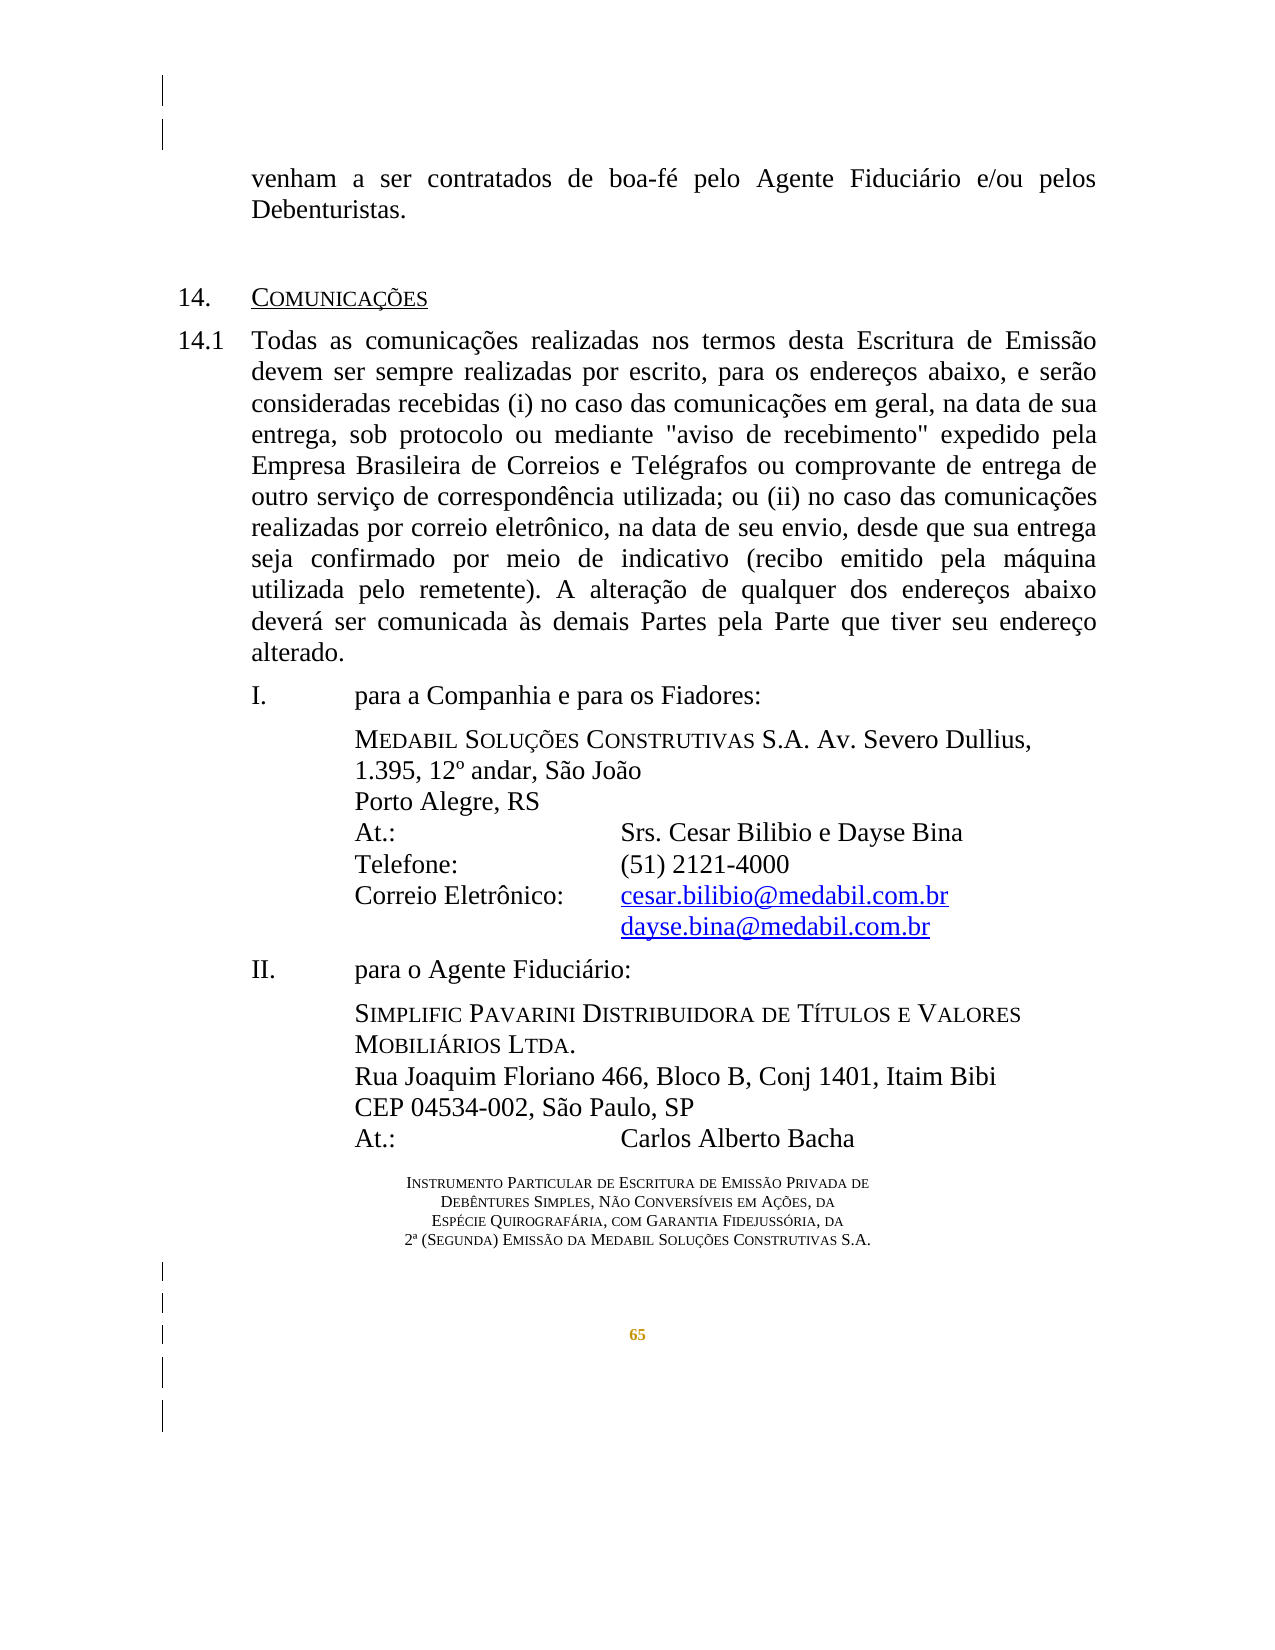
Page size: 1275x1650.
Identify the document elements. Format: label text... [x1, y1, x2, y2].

list para o Agente Fiduciário: [251, 954, 1098, 985]
text At.: Carlos Alberto Bacha [354, 1122, 1098, 1153]
text Simplific Pavarini Distribuidora de Títulos e Valores Mobiliários Ltda. Rua Joaquim Floriano 466, Bloco B, Conj 1401, Itaim Bibi [354, 997, 1098, 1091]
list para a Companhia e para os Fiadores: [251, 679, 1098, 711]
text CEP 04534-002, São Paulo, SP [354, 1091, 1098, 1122]
list Comunicações [177, 281, 1098, 312]
list Todas as comunicações realizadas nos termos desta Escritura de Emissão devem ser sempre realizadas por escrito, para os endereços abaixo, e serão consideradas recebidas (i) no caso das comunicações em geral, na data de sua entrega, sob protocolo ou mediante "aviso de recebimento" expedido pela Empresa Brasileira de Correios e Telégrafos ou comprovante de entrega de outro serviço de correspondência utilizada; ou (ii) no caso das comunicações realizadas por correio eletrônico, na data de seu envio, desde que sua entrega seja confirmado por meio de indicativo (recibo emitido pela máquina utilizada pelo remetente). A alteração de qualquer dos endereços abaixo deverá ser comunicada às demais Partes pela Parte que tiver seu endereço alterado. [177, 324, 1098, 667]
text dayse.bina@medabil.com.br [576, 910, 1098, 941]
text Medabil Soluções Construtivas S.A. Av. Severo Dullius, 1.395, 12º andar, São João Porto Alegre, RS At.: Srs. Cesar Bilibio e Dayse Bina Telefone: (51) 2121-4000 Correio Eletrônico: cesar.bilibio@medabil.com.br [354, 723, 1098, 910]
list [177, 162, 1098, 224]
